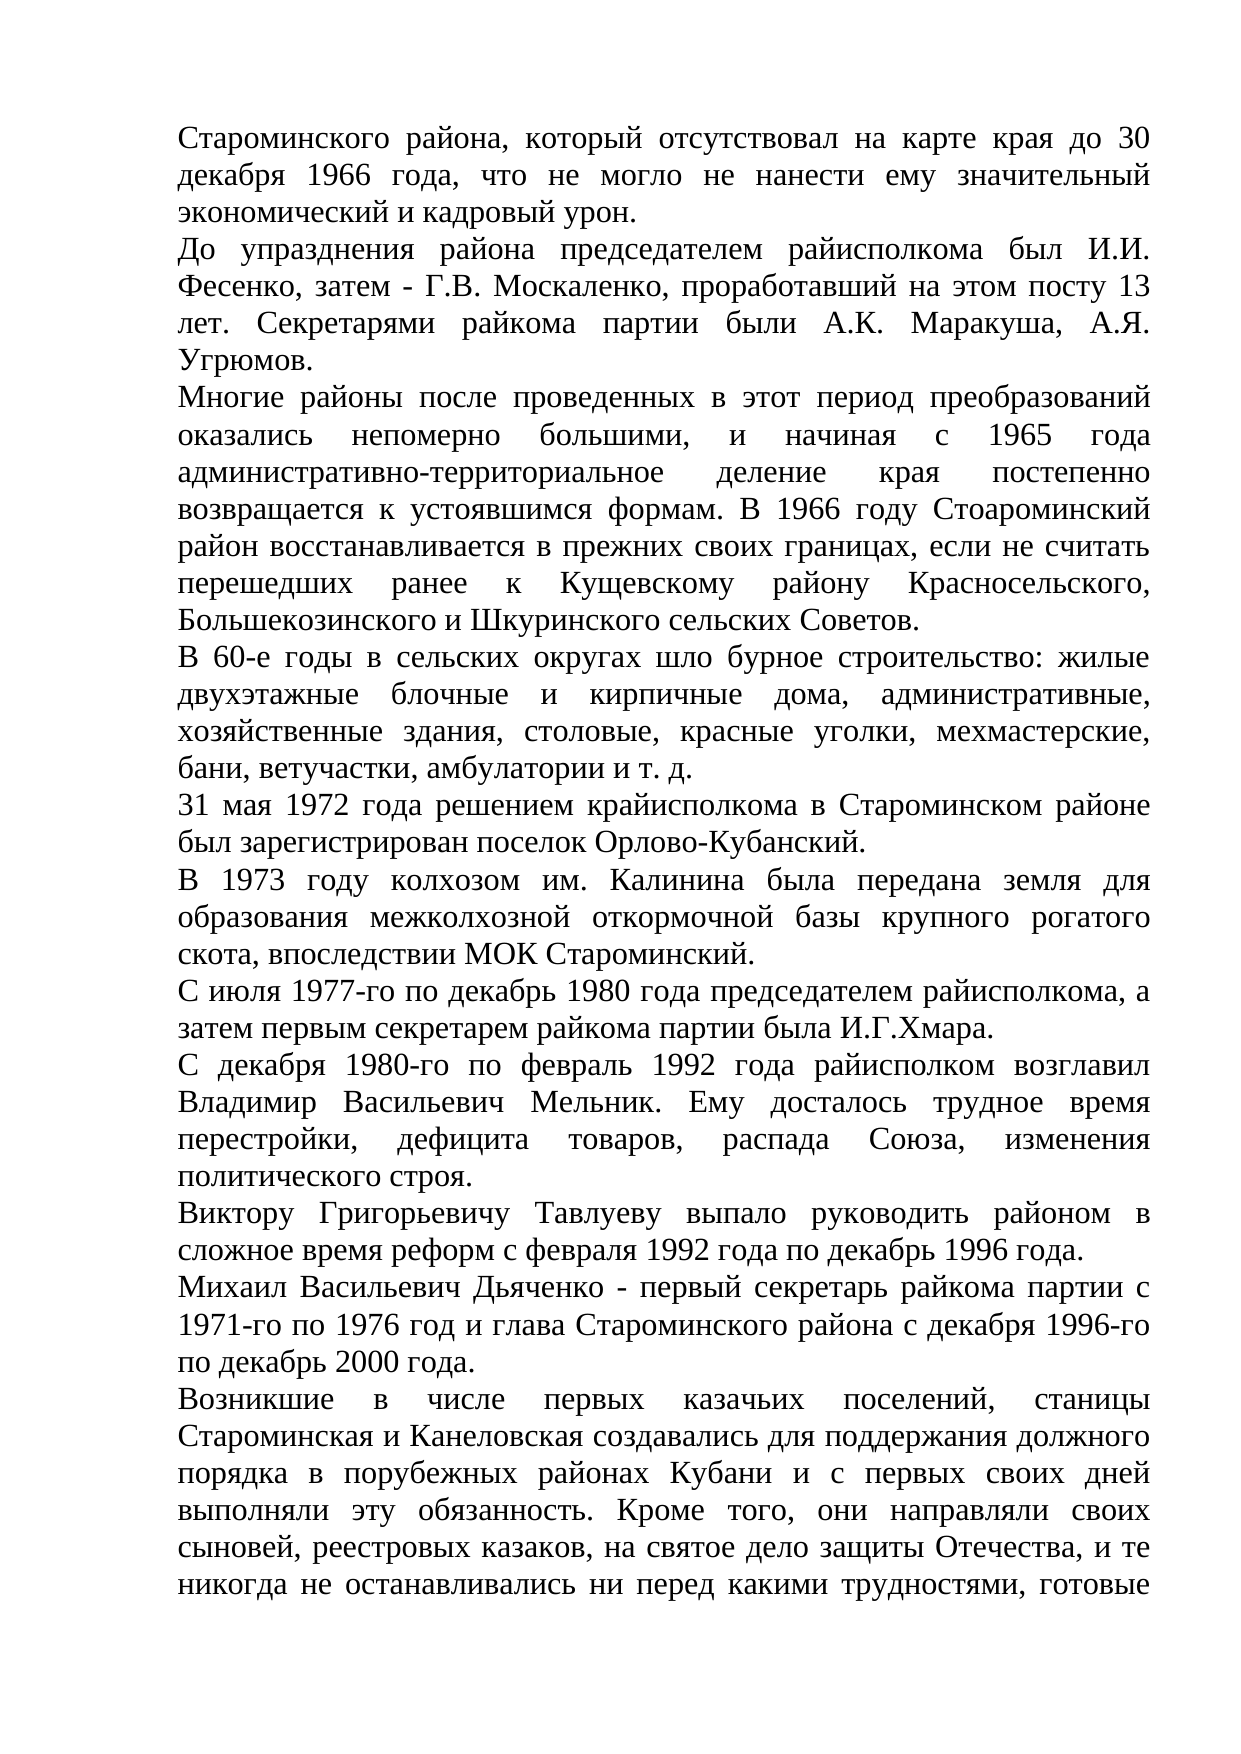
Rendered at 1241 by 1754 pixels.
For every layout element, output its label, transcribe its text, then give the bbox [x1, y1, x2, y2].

text В 1973 году колхозом им. Калинина была передана земля для образования межколхозной откормочной базы крупного рогатого скота, впоследствии МОК Староминский. [177, 860, 1152, 971]
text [177, 1379, 1152, 1601]
text Многие районы после проведенных в этот период преобразований оказались непомерно большими, и начиная с 1965 года административно-территориальное деление края постепенно возвращается к устоявшимся формам. В 1966 году Стоароминский район восстанавливается в прежних своих границах, если не считать перешедших ранее к Кущевскому району Красносельского, Большекозинского и Шкуринского сельских Советов. [177, 378, 1152, 637]
text В 60-е годы в сельских округах шло бурное строительство: жилые двухэтажные блочные и кирпичные дома, административные, хозяйственные здания, столовые, красные уголки, мехмастерские, бани, ветучастки, амбулатории и т. д. [177, 637, 1152, 786]
text 31 мая 1972 года решением крайисполкома в Староминском районе был зарегистрирован поселок Орлово-Кубанский. [177, 786, 1152, 860]
text Михаил Васильевич Дьяченко - первый секретарь райкома партии с 1971-го по 1976 год и глава Староминского района с декабря 1996-го по декабрь 2000 года. [177, 1268, 1152, 1379]
text До упразднения района председателем райисполкома был И.И. Фесенко, затем - Г.В. Москаленко, проработавший на этом посту 13 лет. Секретарями райкома партии были А.К. Маракуша, А.Я. Угрюмов. [177, 229, 1152, 378]
text Виктору Григорьевичу Тавлуеву выпало руководить районом в сложное время реформ с февраля 1992 года по декабрь 1996 года. [177, 1193, 1152, 1268]
text С июля 1977-го по декабрь 1980 года председателем райисполкома, а затем первым секретарем райкома партии была И.Г.Хмара. [177, 971, 1152, 1045]
text С декабря 1980-го по февраль 1992 года райисполком возглавил Владимир Васильевич Мельник. Ему досталось трудное время перестройки, дефицита товаров, распада Союза, изменения политического строя. [177, 1045, 1152, 1193]
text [177, 118, 1152, 229]
